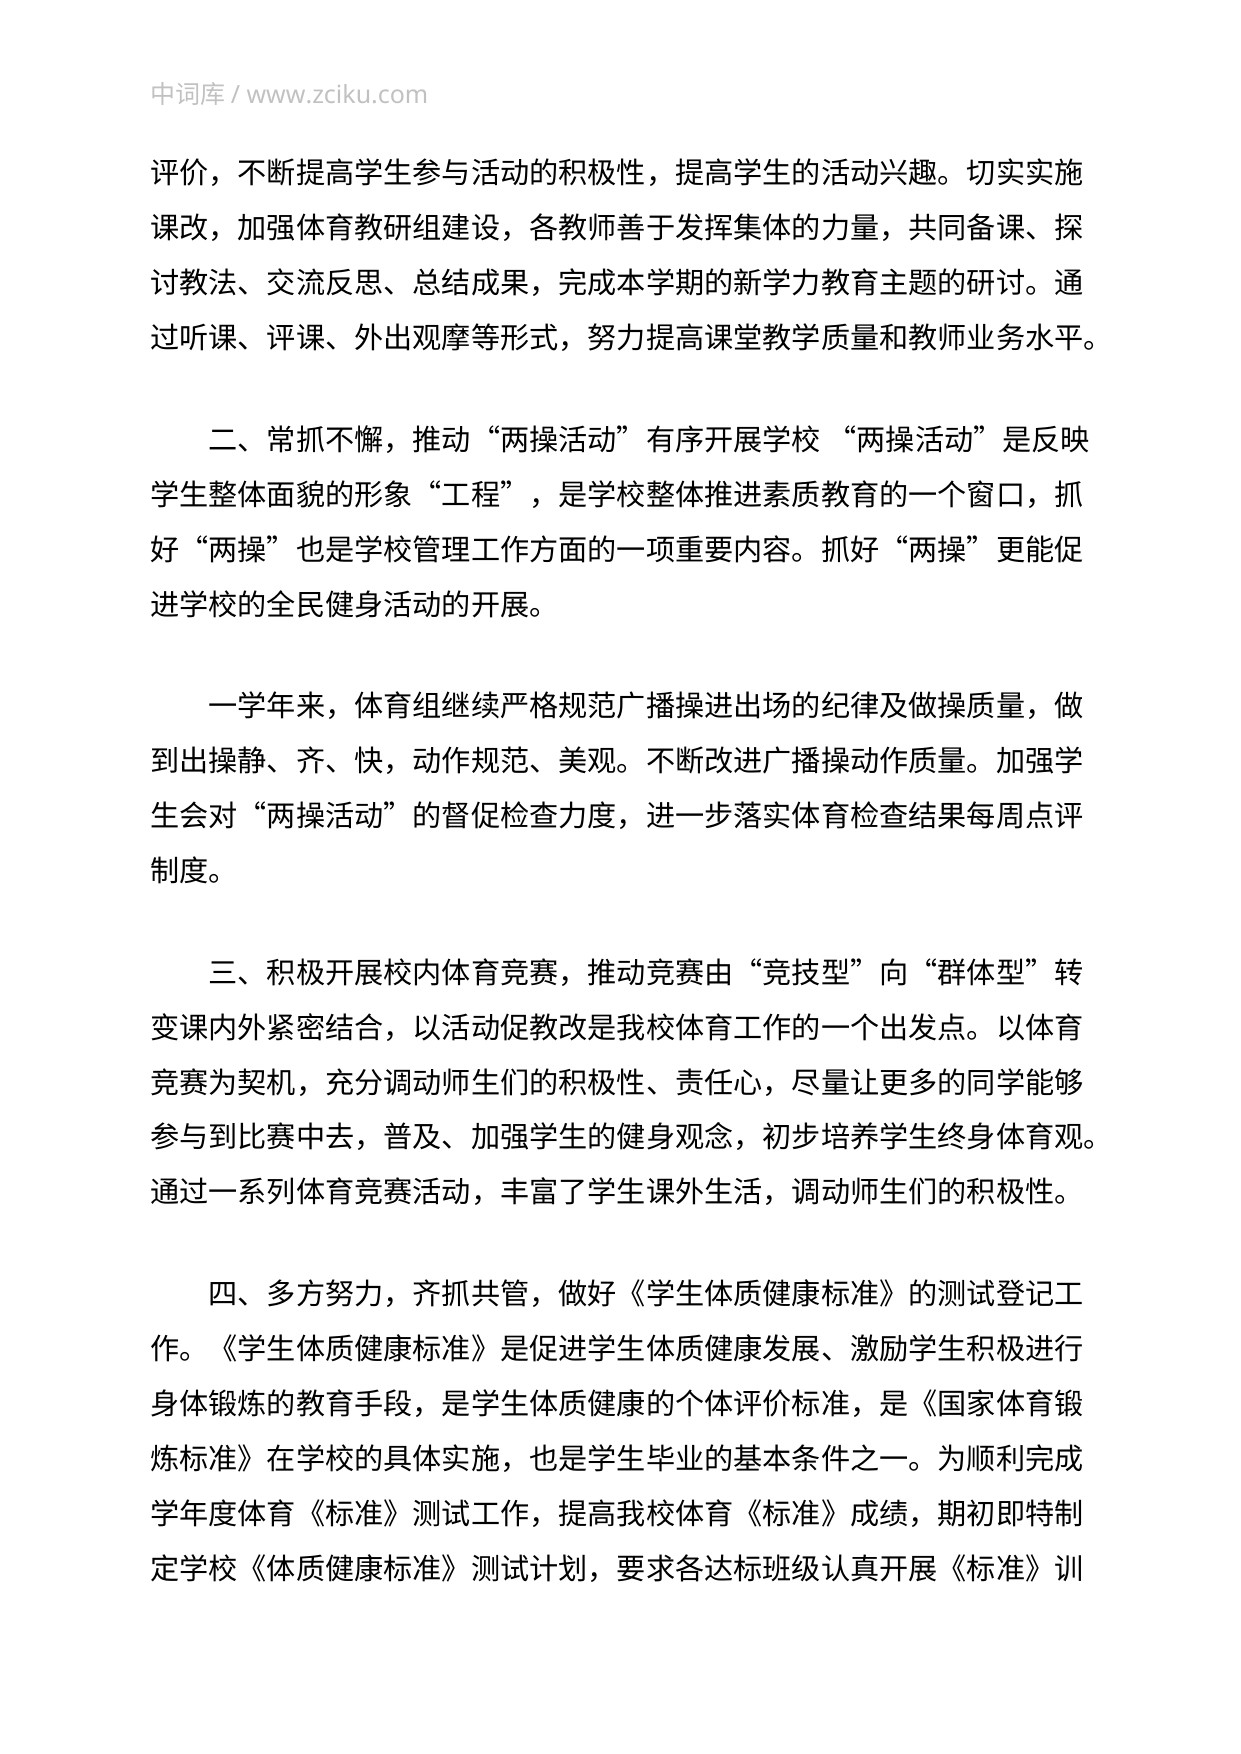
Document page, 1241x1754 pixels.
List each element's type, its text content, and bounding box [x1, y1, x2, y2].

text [150, 1271, 1090, 1587]
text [150, 150, 1090, 357]
text 一学年来，体育组继续严格规范广播操进出场的纪律及做操质量，做到出操静、齐、快，动作规范、美观。不断改进广播操动作质量。加强学生会对“两操活动”的督促检查力度，进一步落实体育检查结果每周点评制度。 [150, 683, 1090, 890]
text 三、积极开展校内体育竞赛，推动竞赛由“竞技型”向“群体型”转变课内外紧密结合，以活动促教改是我校体育工作的一个出发点。以体育竞赛为契机，充分调动师生们的积极性、责任心，尽量让更多的同学能够参与到比赛中去，普及、加强学生的健身观念，初步培养学生终身体育观。通过一系列体育竞赛活动，丰富了学生课外生活，调动师生们的积极性。 [150, 949, 1090, 1211]
text 二、常抓不懈，推动“两操活动”有序开展学校 “两操活动”是反映学生整体面貌的形象“工程”，是学校整体推进素质教育的一个窗口，抓好“两操”也是学校管理工作方面的一项重要内容。抓好“两操”更能促进学校的全民健身活动的开展。 [150, 416, 1090, 623]
